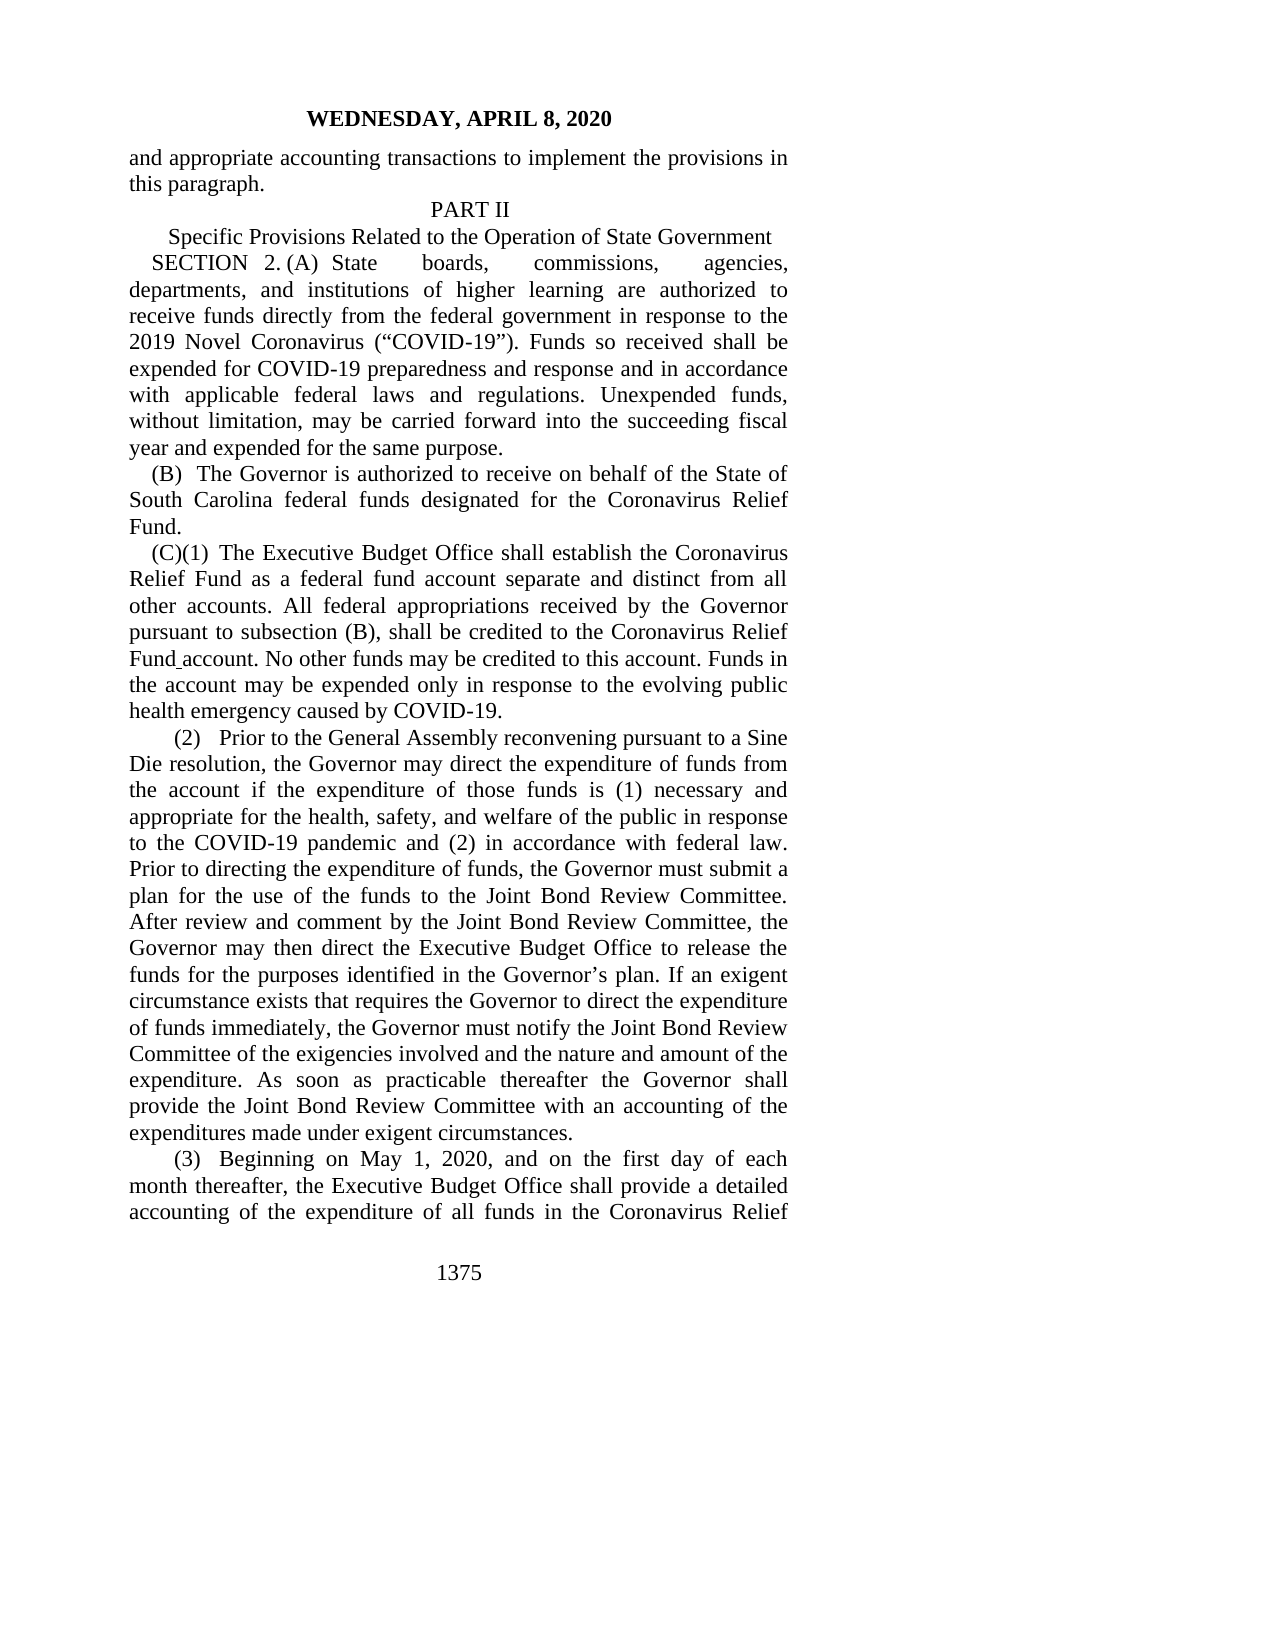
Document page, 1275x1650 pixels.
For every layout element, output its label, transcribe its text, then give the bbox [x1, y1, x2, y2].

text Specific Provisions Related to the Operation of State Government [129, 223, 789, 249]
text (2) Prior to the General Assembly reconvening pursuant to a Sine Die resolution, the Governor may direct the expenditure of funds from the account if the expenditure of those funds is (1) necessary and appropriate for the health, safety, and welfare of the public in response to the COVID-19 pandemic and (2) in accordance with federal law. Prior to directing the expenditure of funds, the Governor must submit a plan for the use of the funds to the Joint Bond Review Committee. After review and comment by the Joint Bond Review Committee, the Governor may then direct the Executive Budget Office to release the funds for the purposes identified in the Governor’s plan. If an exigent circumstance exists that requires the Governor to direct the expenditure of funds immediately, the Governor must notify the Joint Bond Review Committee of the exigencies involved and the nature and amount of the expenditure. As soon as practicable thereafter the Governor shall provide the Joint Bond Review Committee with an accounting of the expenditures made under exigent circumstances. [129, 724, 789, 1145]
text (B) The Governor is authorized to receive on behalf of the State of South Carolina federal funds designated for the Coronavirus Relief Fund. [129, 460, 789, 539]
text PART II [129, 197, 789, 223]
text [129, 144, 789, 197]
text SECTION 2. (A) State boards, commissions, agencies, departments, and institutions of higher learning are authorized to receive funds directly from the federal government in response to the 2019 Novel Coronavirus (“COVID-19”). Funds so received shall be expended for COVID-19 preparedness and response and in accordance with applicable federal laws and regulations. Unexpended funds, without limitation, may be carried forward into the succeeding fiscal year and expended for the same purpose. [129, 249, 789, 460]
text (C)(1) The Executive Budget Office shall establish the Coronavirus Relief Fund as a federal fund account separate and distinct from all other accounts. All federal appropriations received by the Governor pursuant to subsection (B), shall be credited to the Coronavirus Relief Fund account. No other funds may be credited to this account. Funds in the account may be expended only in response to the evolving public health emergency caused by COVID-19. [129, 539, 789, 724]
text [129, 1145, 789, 1224]
